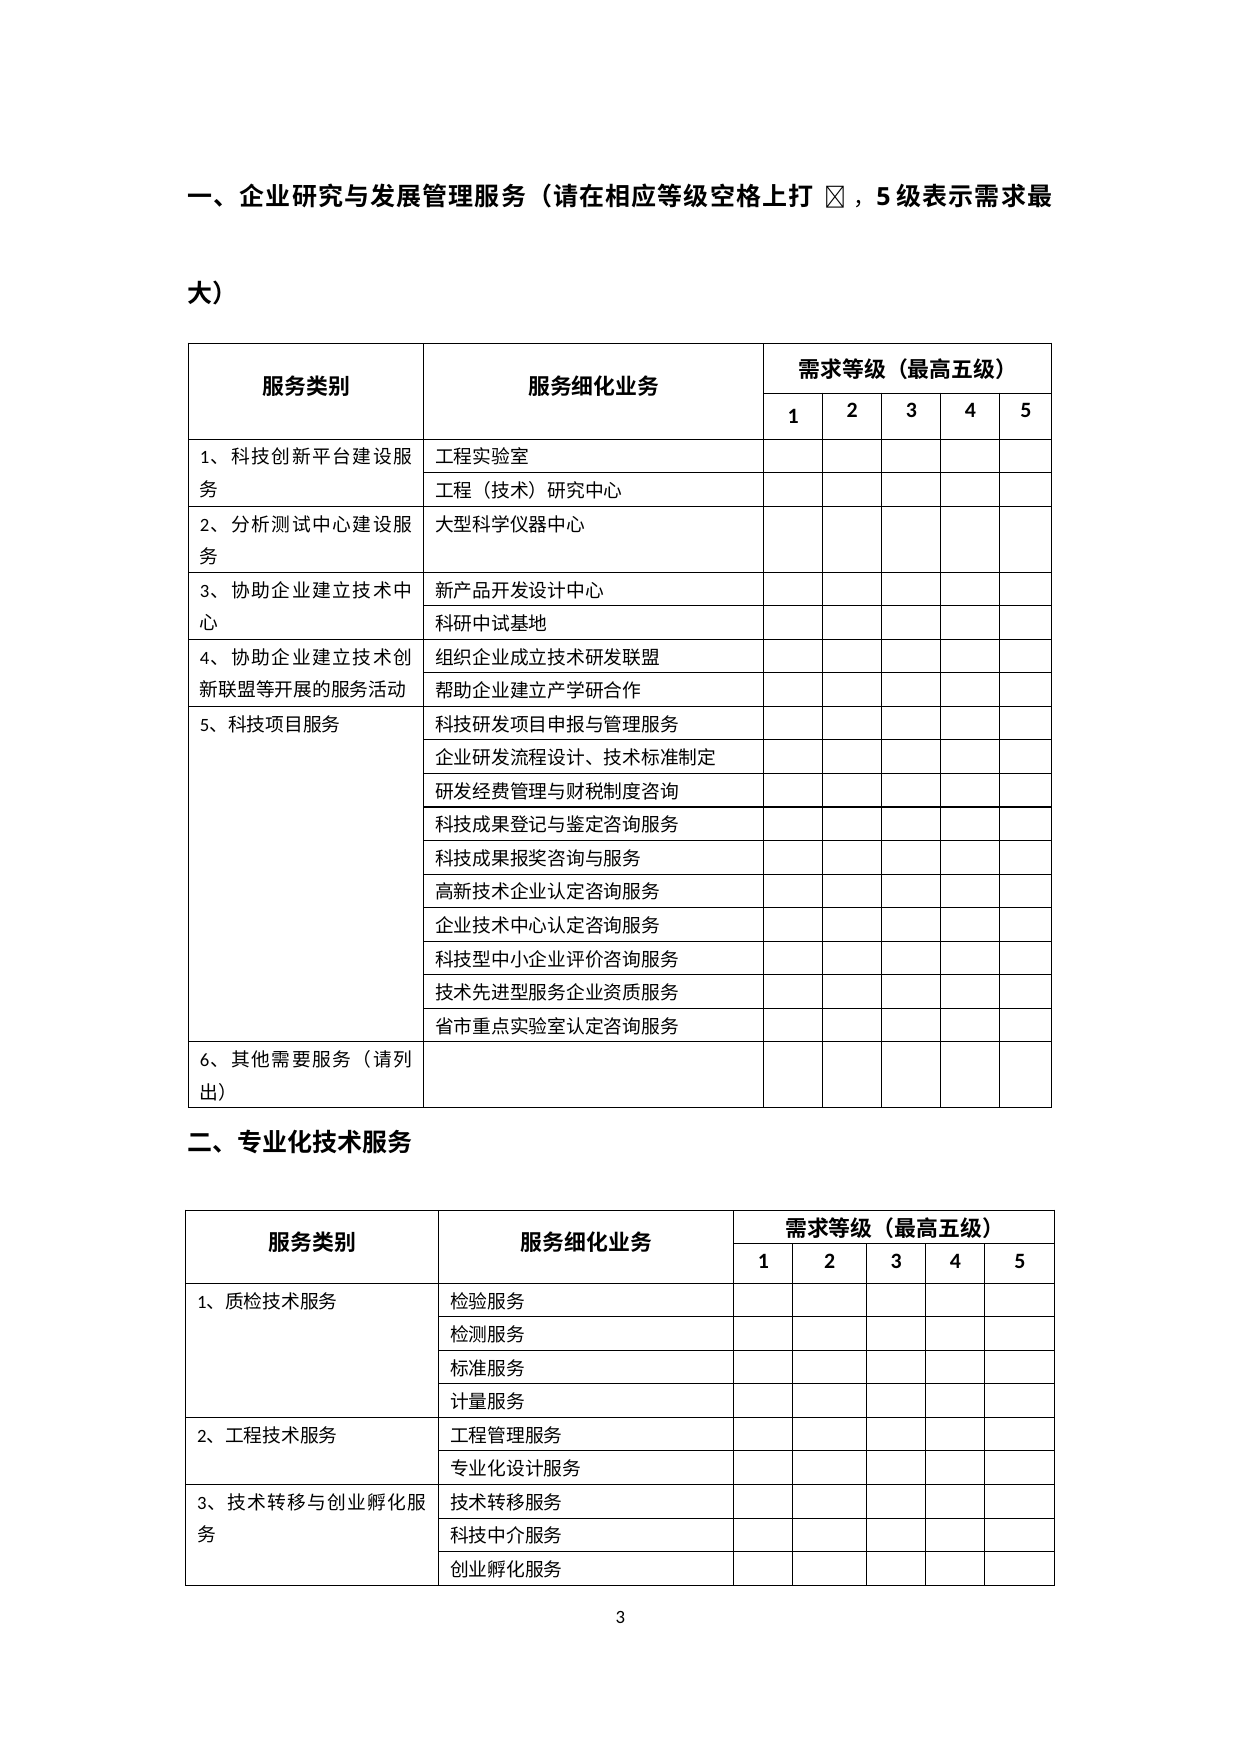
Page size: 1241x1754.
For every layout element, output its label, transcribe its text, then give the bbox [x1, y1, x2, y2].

table_cell [823, 507, 881, 572]
table_cell [882, 774, 940, 806]
table_cell 科技中介服务 [439, 1519, 733, 1551]
table_cell [823, 440, 881, 472]
table_cell [764, 808, 822, 840]
table_cell [867, 1384, 925, 1417]
table_cell [1000, 507, 1051, 572]
table_cell [764, 975, 822, 1008]
table_cell [941, 606, 999, 639]
table_cell [793, 1519, 866, 1551]
table_cell [941, 975, 999, 1008]
table_cell 科研中试基地 [424, 606, 763, 639]
table_cell [882, 606, 940, 639]
table_cell [985, 1519, 1054, 1551]
table_cell 检测服务 [439, 1317, 733, 1350]
table_cell 5、科技项目服务 [189, 707, 423, 1041]
table_header 需求等级（最高五级） [764, 344, 1051, 392]
table_cell [793, 1485, 866, 1517]
table_cell [764, 473, 822, 506]
table_cell 3 [882, 394, 940, 438]
table_cell [867, 1519, 925, 1551]
table_header 服务细化业务 [424, 344, 763, 438]
table_cell [823, 640, 881, 672]
table_cell [764, 740, 822, 773]
table_cell 专业化设计服务 [439, 1451, 733, 1484]
table_cell [793, 1451, 866, 1484]
table_header 需求等级（最高五级） [734, 1211, 1054, 1243]
table_cell [764, 1042, 822, 1107]
table_cell [764, 841, 822, 873]
table_cell [941, 573, 999, 605]
table_cell [764, 606, 822, 639]
table_cell [764, 942, 822, 974]
table_cell [882, 808, 940, 840]
table_cell [867, 1418, 925, 1450]
table_header 服务细化业务 [439, 1211, 733, 1283]
table_cell [882, 507, 940, 572]
table_cell 研发经费管理与财税制度咨询 [424, 774, 763, 806]
table_cell [1000, 606, 1051, 639]
table_cell 1 [764, 394, 822, 438]
table_cell [734, 1384, 792, 1417]
table_cell [941, 1009, 999, 1041]
table_cell [764, 908, 822, 941]
table_cell [1000, 975, 1051, 1008]
table_cell [985, 1451, 1054, 1484]
table_cell [1000, 908, 1051, 941]
table_cell 2 [823, 394, 881, 438]
table_cell [823, 808, 881, 840]
table_cell [1000, 440, 1051, 472]
table_cell [764, 673, 822, 706]
table_cell [734, 1284, 792, 1316]
table_cell 1、科技创新平台建设服务 [189, 440, 423, 506]
table_cell [926, 1552, 984, 1584]
table_cell [1000, 841, 1051, 873]
table_cell [1000, 942, 1051, 974]
table_cell [882, 1009, 940, 1041]
table_cell [941, 740, 999, 773]
table_cell [882, 740, 940, 773]
table_header 服务类别 [189, 344, 423, 438]
table_cell 5 [985, 1244, 1054, 1283]
table_cell 2、工程技术服务 [186, 1418, 438, 1484]
table_cell [823, 942, 881, 974]
table_cell [823, 573, 881, 605]
table_cell [793, 1317, 866, 1350]
table_cell [1000, 640, 1051, 672]
table_cell [1000, 808, 1051, 840]
table_cell [926, 1485, 984, 1517]
table_cell [823, 740, 881, 773]
table_cell [882, 942, 940, 974]
table_cell 帮助企业建立产学研合作 [424, 673, 763, 706]
table_cell 企业研发流程设计、技术标准制定 [424, 740, 763, 773]
table_cell [941, 707, 999, 739]
table_cell [941, 841, 999, 873]
table_cell 工程（技术）研究中心 [424, 473, 763, 506]
table_cell 省市重点实验室认定咨询服务 [424, 1009, 763, 1041]
table_cell [941, 673, 999, 706]
table_cell [793, 1284, 866, 1316]
table_cell [941, 774, 999, 806]
table_cell [823, 606, 881, 639]
table_cell [926, 1384, 984, 1417]
table_cell [882, 975, 940, 1008]
table_cell [941, 808, 999, 840]
table_cell [882, 640, 940, 672]
table_cell [1000, 774, 1051, 806]
table_cell 1、质检技术服务 [186, 1284, 438, 1417]
table_cell [793, 1384, 866, 1417]
table_cell 科技型中小企业评价咨询服务 [424, 942, 763, 974]
table_cell [926, 1317, 984, 1350]
table_cell [867, 1317, 925, 1350]
table_cell [764, 875, 822, 907]
table_cell 3、技术转移与创业孵化服务 [186, 1485, 438, 1584]
table_cell 科技研发项目申报与管理服务 [424, 707, 763, 739]
table_cell [823, 1009, 881, 1041]
table_cell [793, 1552, 866, 1584]
table_cell [734, 1451, 792, 1484]
table_cell [823, 908, 881, 941]
table_cell [882, 875, 940, 907]
table_cell [823, 707, 881, 739]
table_cell 科技成果报奖咨询与服务 [424, 841, 763, 873]
table_cell [926, 1451, 984, 1484]
table_cell [734, 1418, 792, 1450]
table_cell 检验服务 [439, 1284, 733, 1316]
table_cell [882, 841, 940, 873]
table_cell 企业技术中心认定咨询服务 [424, 908, 763, 941]
table_cell [941, 1042, 999, 1107]
table_cell [882, 908, 940, 941]
text 一、企业研究与发展管理服务（请在相应等级空格上打 ，5级表示需求最大） [187, 162, 1053, 324]
table_cell [1000, 573, 1051, 605]
table_cell [1000, 1009, 1051, 1041]
table_cell 4 [926, 1244, 984, 1283]
table_cell [926, 1519, 984, 1551]
table_cell [941, 908, 999, 941]
table_cell [941, 440, 999, 472]
table_cell 科技成果登记与鉴定咨询服务 [424, 808, 763, 840]
table_cell [867, 1552, 925, 1584]
table_cell [867, 1451, 925, 1484]
text 二、专业化技术服务 [187, 1108, 1053, 1173]
table_cell 工程管理服务 [439, 1418, 733, 1450]
table_cell [764, 573, 822, 605]
table_cell 组织企业成立技术研发联盟 [424, 640, 763, 672]
table_cell 3、协助企业建立技术中心 [189, 573, 423, 639]
table_cell [734, 1519, 792, 1551]
table_cell [764, 1009, 822, 1041]
table_cell [867, 1351, 925, 1383]
table_cell 高新技术企业认定咨询服务 [424, 875, 763, 907]
table_cell [882, 1042, 940, 1107]
table_cell 5 [1000, 394, 1051, 438]
table_cell [882, 440, 940, 472]
table_cell [734, 1485, 792, 1517]
table_cell [734, 1317, 792, 1350]
table_cell [985, 1317, 1054, 1350]
table_cell [941, 942, 999, 974]
table_cell [882, 473, 940, 506]
table_cell [1000, 707, 1051, 739]
table_cell [734, 1552, 792, 1584]
table_cell 6、其他需要服务（请列出） [189, 1042, 423, 1107]
table_cell [867, 1485, 925, 1517]
table_cell 3 [867, 1244, 925, 1283]
table_cell 技术先进型服务企业资质服务 [424, 975, 763, 1008]
table_cell [1000, 1042, 1051, 1107]
table_cell [823, 875, 881, 907]
table_cell [1000, 875, 1051, 907]
table_cell 技术转移服务 [439, 1485, 733, 1517]
table_cell [985, 1485, 1054, 1517]
table_cell [823, 473, 881, 506]
table_header 服务类别 [186, 1211, 438, 1283]
table_cell 2、分析测试中心建设服务 [189, 507, 423, 572]
table_cell [793, 1351, 866, 1383]
table_cell 计量服务 [439, 1384, 733, 1417]
table_cell 新产品开发设计中心 [424, 573, 763, 605]
table_cell [985, 1418, 1054, 1450]
table_cell [882, 707, 940, 739]
table_cell [941, 875, 999, 907]
table_cell [941, 640, 999, 672]
table_cell [985, 1552, 1054, 1584]
table_cell [882, 673, 940, 706]
table_cell [823, 774, 881, 806]
table_cell 创业孵化服务 [439, 1552, 733, 1584]
table_cell [985, 1351, 1054, 1383]
table_cell [882, 573, 940, 605]
table_cell [764, 440, 822, 472]
table_cell [926, 1418, 984, 1450]
table_cell [867, 1284, 925, 1316]
table_cell 2 [793, 1244, 866, 1283]
table_cell [764, 507, 822, 572]
table_cell [823, 975, 881, 1008]
table_cell [424, 1042, 763, 1107]
table_cell 4、协助企业建立技术创新联盟等开展的服务活动 [189, 640, 423, 706]
table_cell [764, 774, 822, 806]
table_cell [985, 1284, 1054, 1316]
table_cell [1000, 740, 1051, 773]
table_cell 标准服务 [439, 1351, 733, 1383]
table_cell 大型科学仪器中心 [424, 507, 763, 572]
table_cell [985, 1384, 1054, 1417]
table_cell [1000, 473, 1051, 506]
table_cell [764, 640, 822, 672]
table_cell [926, 1284, 984, 1316]
table_cell 4 [941, 394, 999, 438]
table_cell [734, 1351, 792, 1383]
table_cell [823, 673, 881, 706]
table_cell [764, 707, 822, 739]
table_cell 1 [734, 1244, 792, 1283]
table_cell [823, 841, 881, 873]
table_cell 工程实验室 [424, 440, 763, 472]
table_cell [1000, 673, 1051, 706]
table_cell [823, 1042, 881, 1107]
table_cell [941, 473, 999, 506]
table_cell [941, 507, 999, 572]
table_cell [793, 1418, 866, 1450]
table_cell [926, 1351, 984, 1383]
